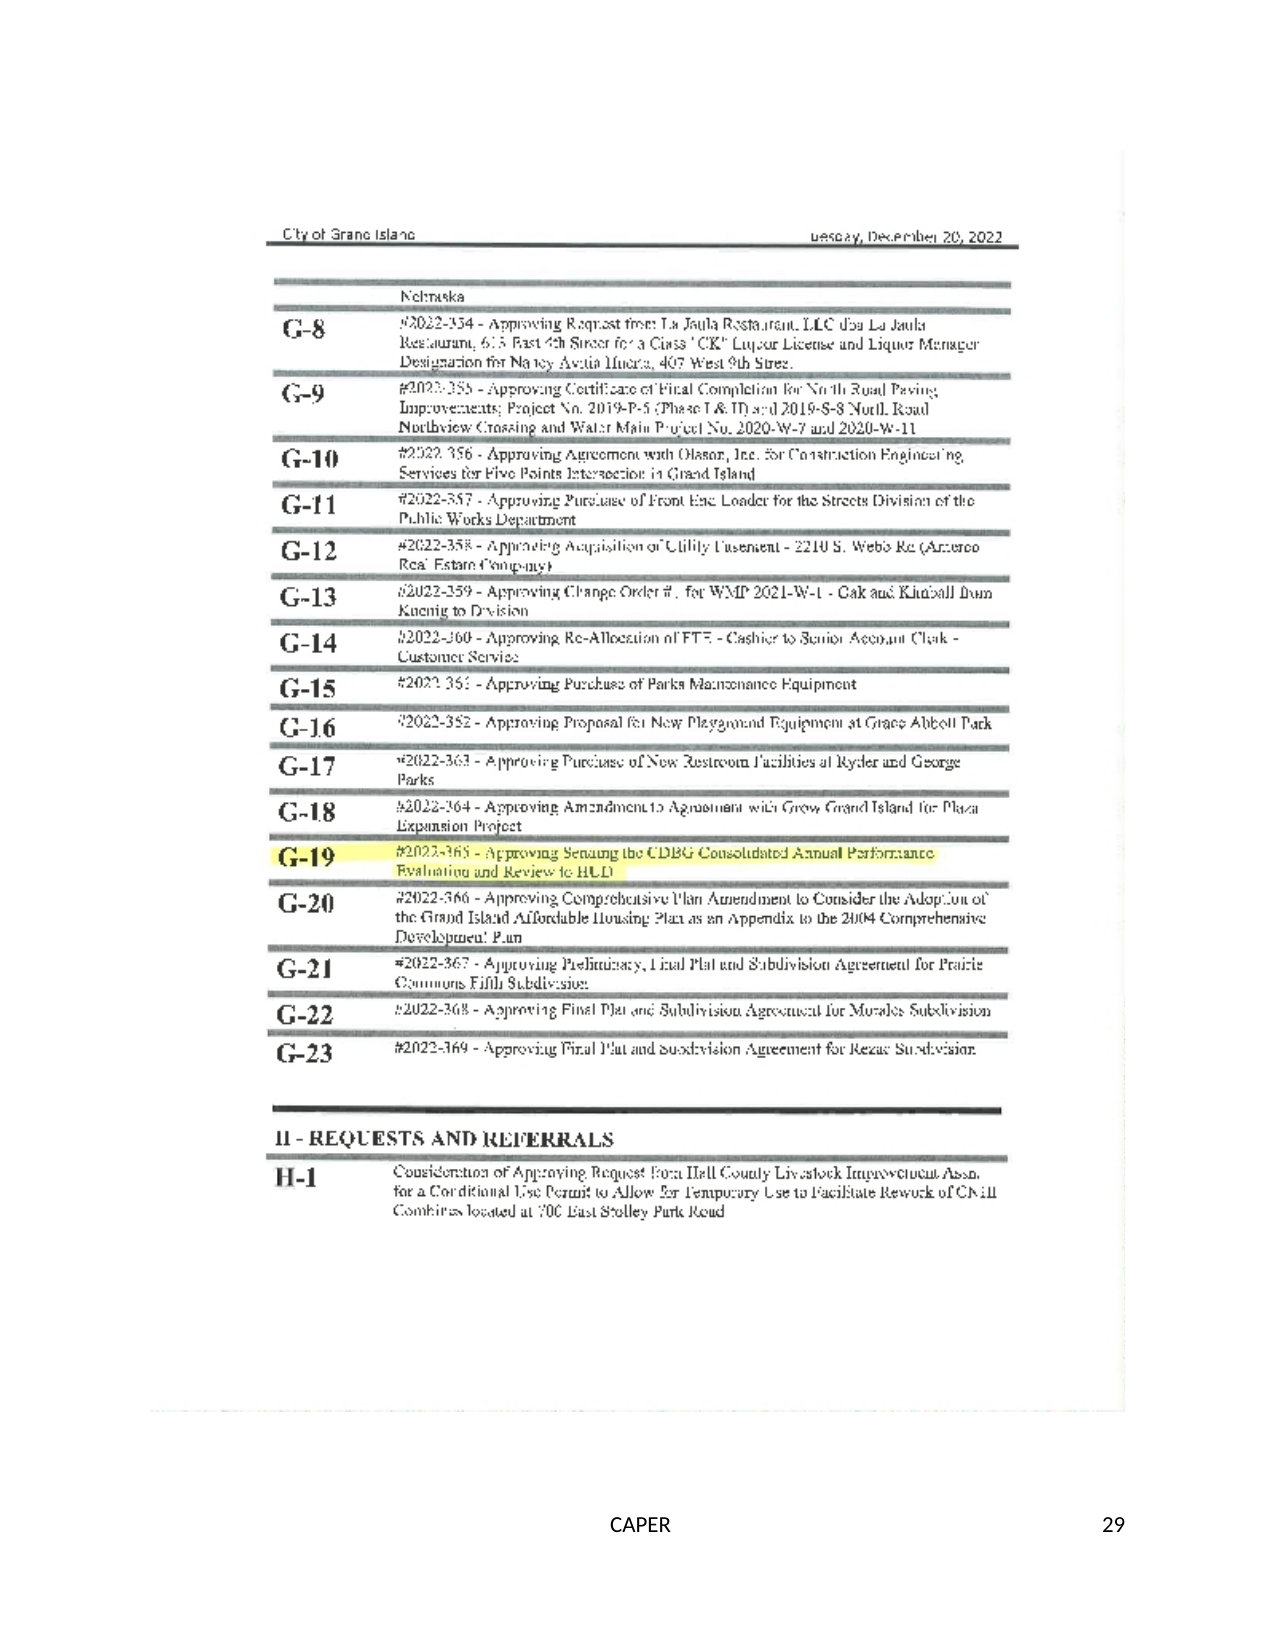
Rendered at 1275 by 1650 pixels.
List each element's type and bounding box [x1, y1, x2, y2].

picture [150, 150, 1125, 1412]
